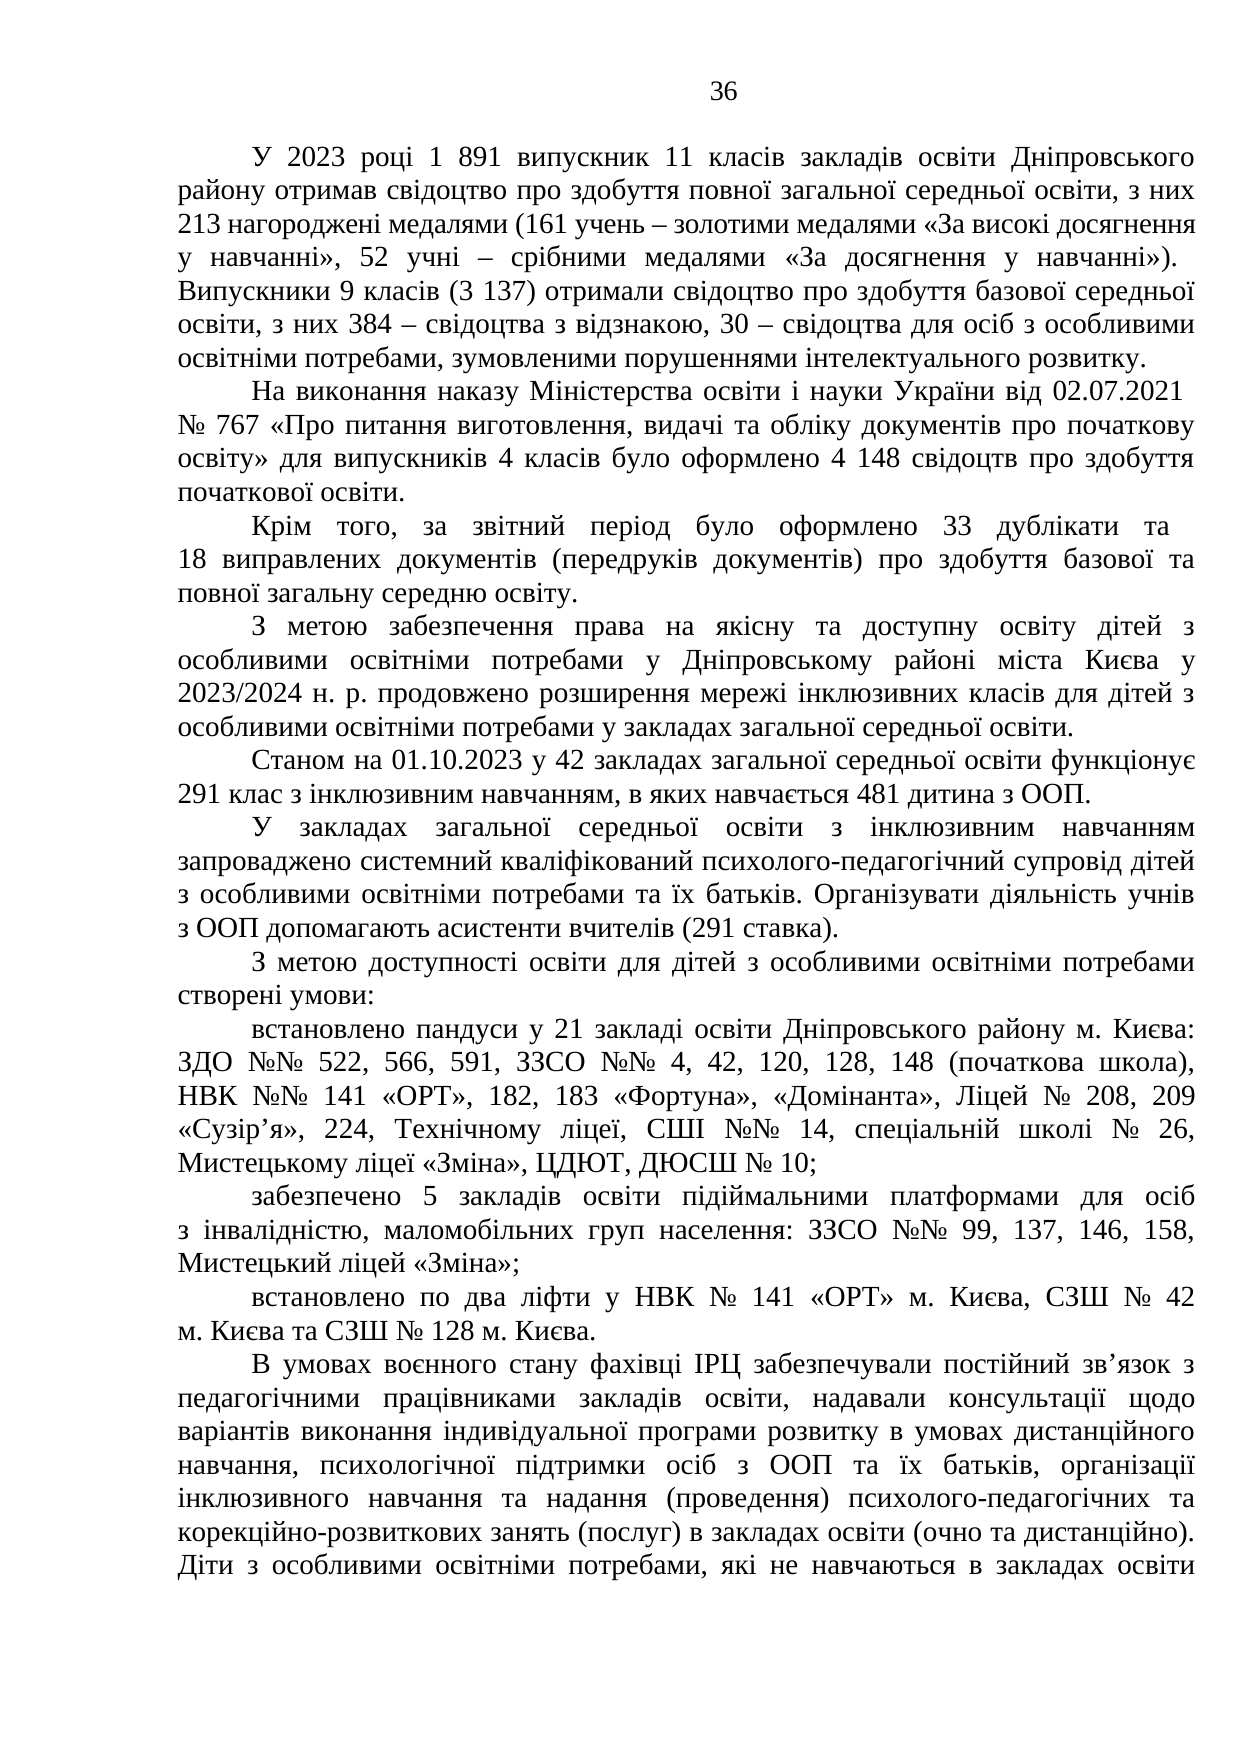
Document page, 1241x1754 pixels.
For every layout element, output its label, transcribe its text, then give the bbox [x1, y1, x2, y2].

text У 2023 році 1 891 випускник 11 класів закладів освіти Дніпровського району отримав свідоцтво про здобуття повної загальної середньої освіти, з них 213 нагороджені медалями (161 учень – золотими медалями «За високі досягнення у навчанні», 52 учні – срібними медалями «За досягнення у навчанні»). Випускники 9 класів (3 137) отримали свідоцтво про здобуття базової середньої освіти, з них 384 – свідоцтва з відзнакою, 30 – свідоцтва для осіб з особливими освітніми потребами, зумовленими порушеннями інтелектуального розвитку. [177, 139, 1196, 373]
text забезпечено 5 закладів освіти підіймальними платформами для осіб з інвалідністю, маломобільних груп населення: ЗЗСО №№ 99, 137, 146, 158, Мистецький ліцей «Зміна»; [177, 1178, 1196, 1279]
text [177, 1346, 1196, 1581]
text Станом на 01.10.2023 у 42 закладах загальної середньої освіти функціонує 291 клас з інклюзивним навчанням, в яких навчається 481 дитина з ООП. [177, 742, 1196, 809]
text У закладах загальної середньої освіти з інклюзивним навчанням запроваджено системний кваліфікований психолого-педагогічний супровід дітей з особливими освітніми потребами та їх батьків. Організувати діяльність учнів з ООП допомагають асистенти вчителів (291 ставка). [177, 809, 1196, 944]
text встановлено пандуси у 21 закладі освіти Дніпровського району м. Києва: ЗДО №№ 522, 566, 591, ЗЗСО №№ 4, 42, 120, 128, 148 (початкова школа), НВК №№ 141 «ОРТ», 182, 183 «Фортуна», «Домінанта», Ліцей № 208, 209 «Сузір’я», 224, Технічному ліцеї, СШІ №№ 14, спеціальній школі № 26, Мистецькому ліцеї «Зміна», ЦДЮТ, ДЮСШ № 10; [177, 1011, 1196, 1178]
text Крім того, за звітний період було оформлено 33 дублікати та 18 виправлених документів (передруків документів) про здобуття базової та повної загальну середню освіту. [177, 508, 1196, 608]
text З метою доступності освіти для дітей з особливими освітніми потребами створені умови: [177, 944, 1196, 1011]
text встановлено по два ліфти у НВК № 141 «ОРТ» м. Києва, СЗШ № 42 м. Києва та СЗШ № 128 м. Києва. [177, 1279, 1196, 1346]
text З метою забезпечення права на якісну та доступну освіту дітей з особливими освітніми потребами у Дніпровському районі міста Києва у 2023/2024 н. р. продовжено розширення мережі інклюзивних класів для дітей з особливими освітніми потребами у закладах загальної середньої освіти. [177, 608, 1196, 742]
text На виконання наказу Міністерства освіти і науки України від 02.07.2021 № 767 «Про питання виготовлення, видачі та обліку документів про початкову освіту» для випускників 4 класів було оформлено 4 148 свідоцтв про здобуття початкової освіти. [177, 373, 1196, 508]
